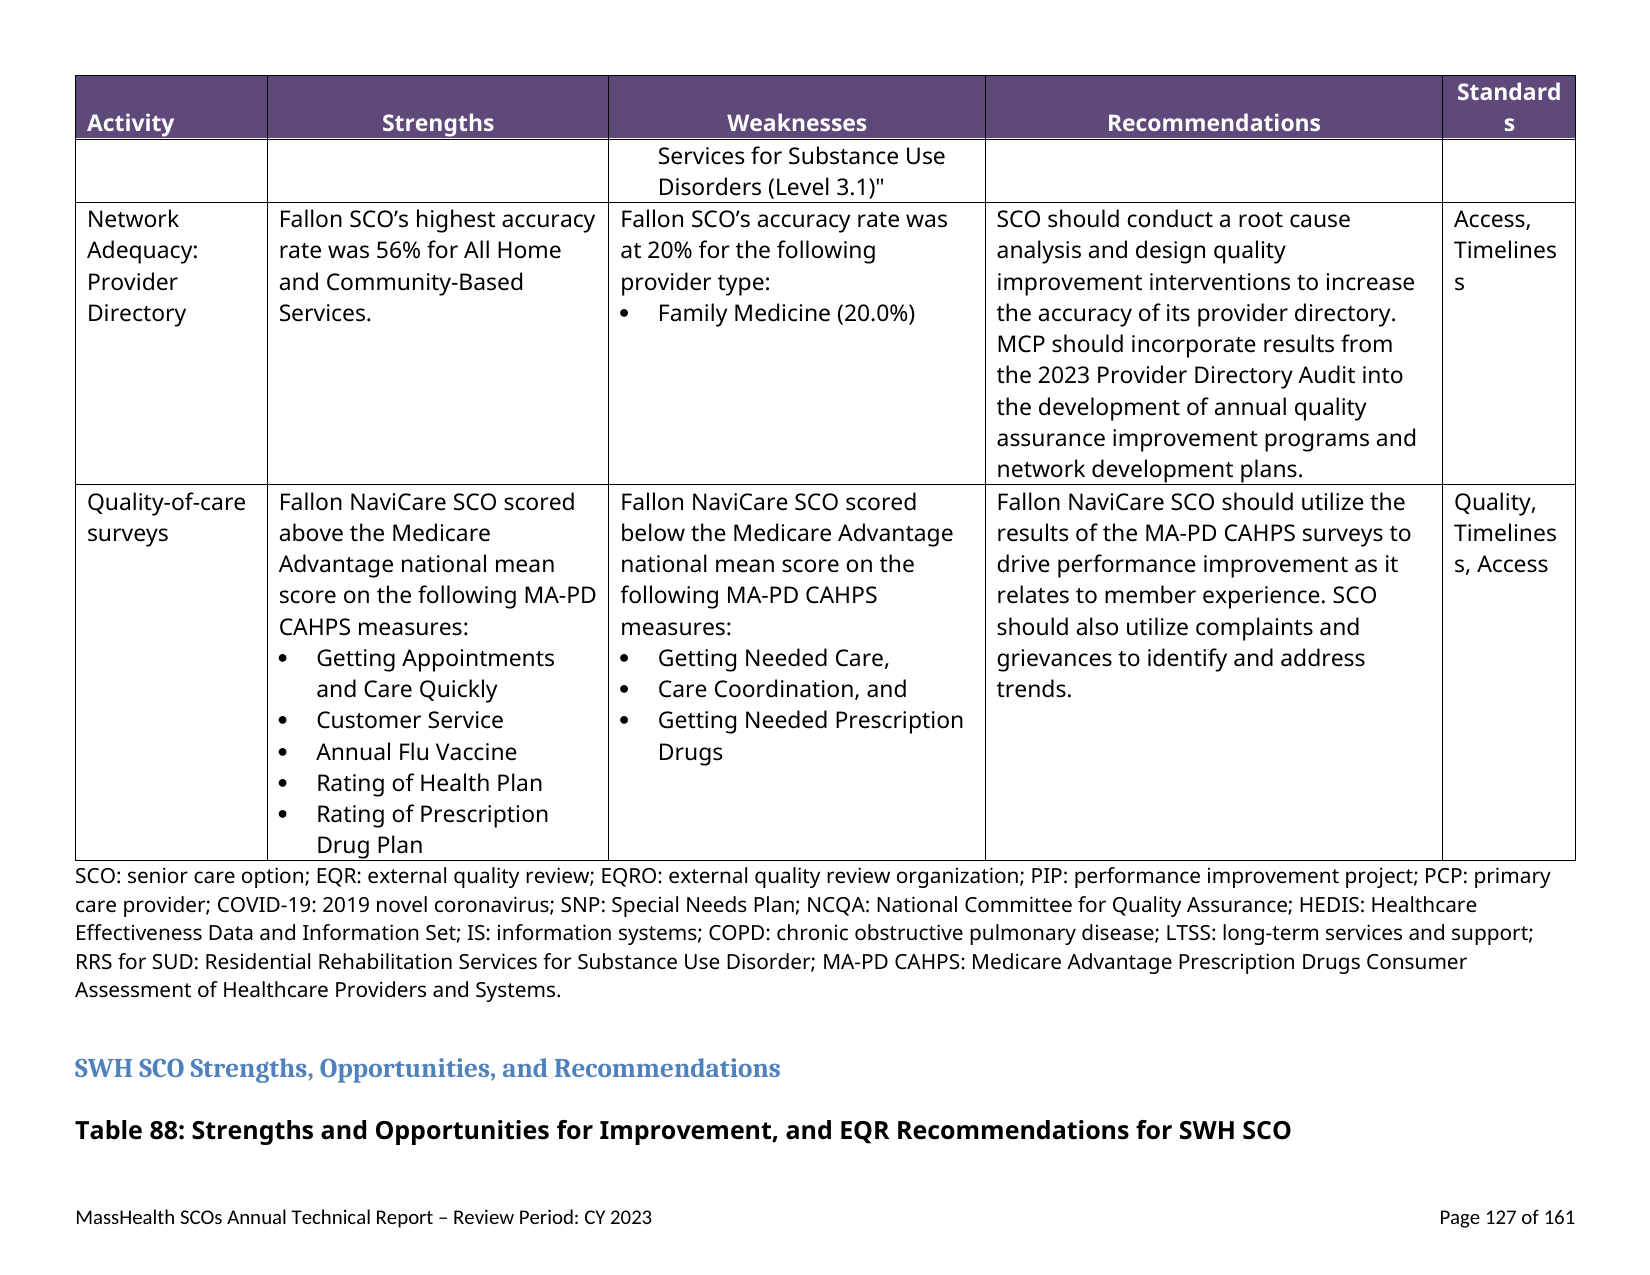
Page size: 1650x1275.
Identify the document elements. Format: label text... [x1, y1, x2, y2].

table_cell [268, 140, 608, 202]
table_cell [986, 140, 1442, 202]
subtitle SWH SCO Strengths, Opportunities, and Recommendations [75, 1053, 1575, 1084]
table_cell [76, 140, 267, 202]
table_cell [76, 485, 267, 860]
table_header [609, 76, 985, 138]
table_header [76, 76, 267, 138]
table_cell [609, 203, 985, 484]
text Table 88: Strengths and Opportunities for Improvement, and EQR Recommendations for SWH SCO [75, 1112, 1575, 1147]
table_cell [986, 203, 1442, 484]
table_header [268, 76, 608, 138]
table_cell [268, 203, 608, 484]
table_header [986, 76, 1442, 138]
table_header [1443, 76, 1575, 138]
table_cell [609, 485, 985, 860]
text SCO: senior care option; EQR: external quality review; EQRO: external quality review organization; PIP: performance improvement project; PCP: primary care provider; COVID-19: 2019 novel coronavirus; SNP: Special Needs Plan; NCQA: National Committee for Quality Assurance; HEDIS: Healthcare Effectiveness Data and Information Set; IS: information systems; COPD: chronic obstructive pulmonary disease; LTSS: long-term services and support; RRS for SUD: Residential Rehabilitation Services for Substance Use Disorder; MA-PD CAHPS: Medicare Advantage Prescription Drugs Consumer Assessment of Healthcare Providers and Systems. [75, 861, 1575, 1004]
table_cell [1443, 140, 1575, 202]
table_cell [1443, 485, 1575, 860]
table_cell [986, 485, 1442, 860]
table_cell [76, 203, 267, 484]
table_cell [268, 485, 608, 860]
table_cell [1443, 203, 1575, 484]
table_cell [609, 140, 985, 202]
